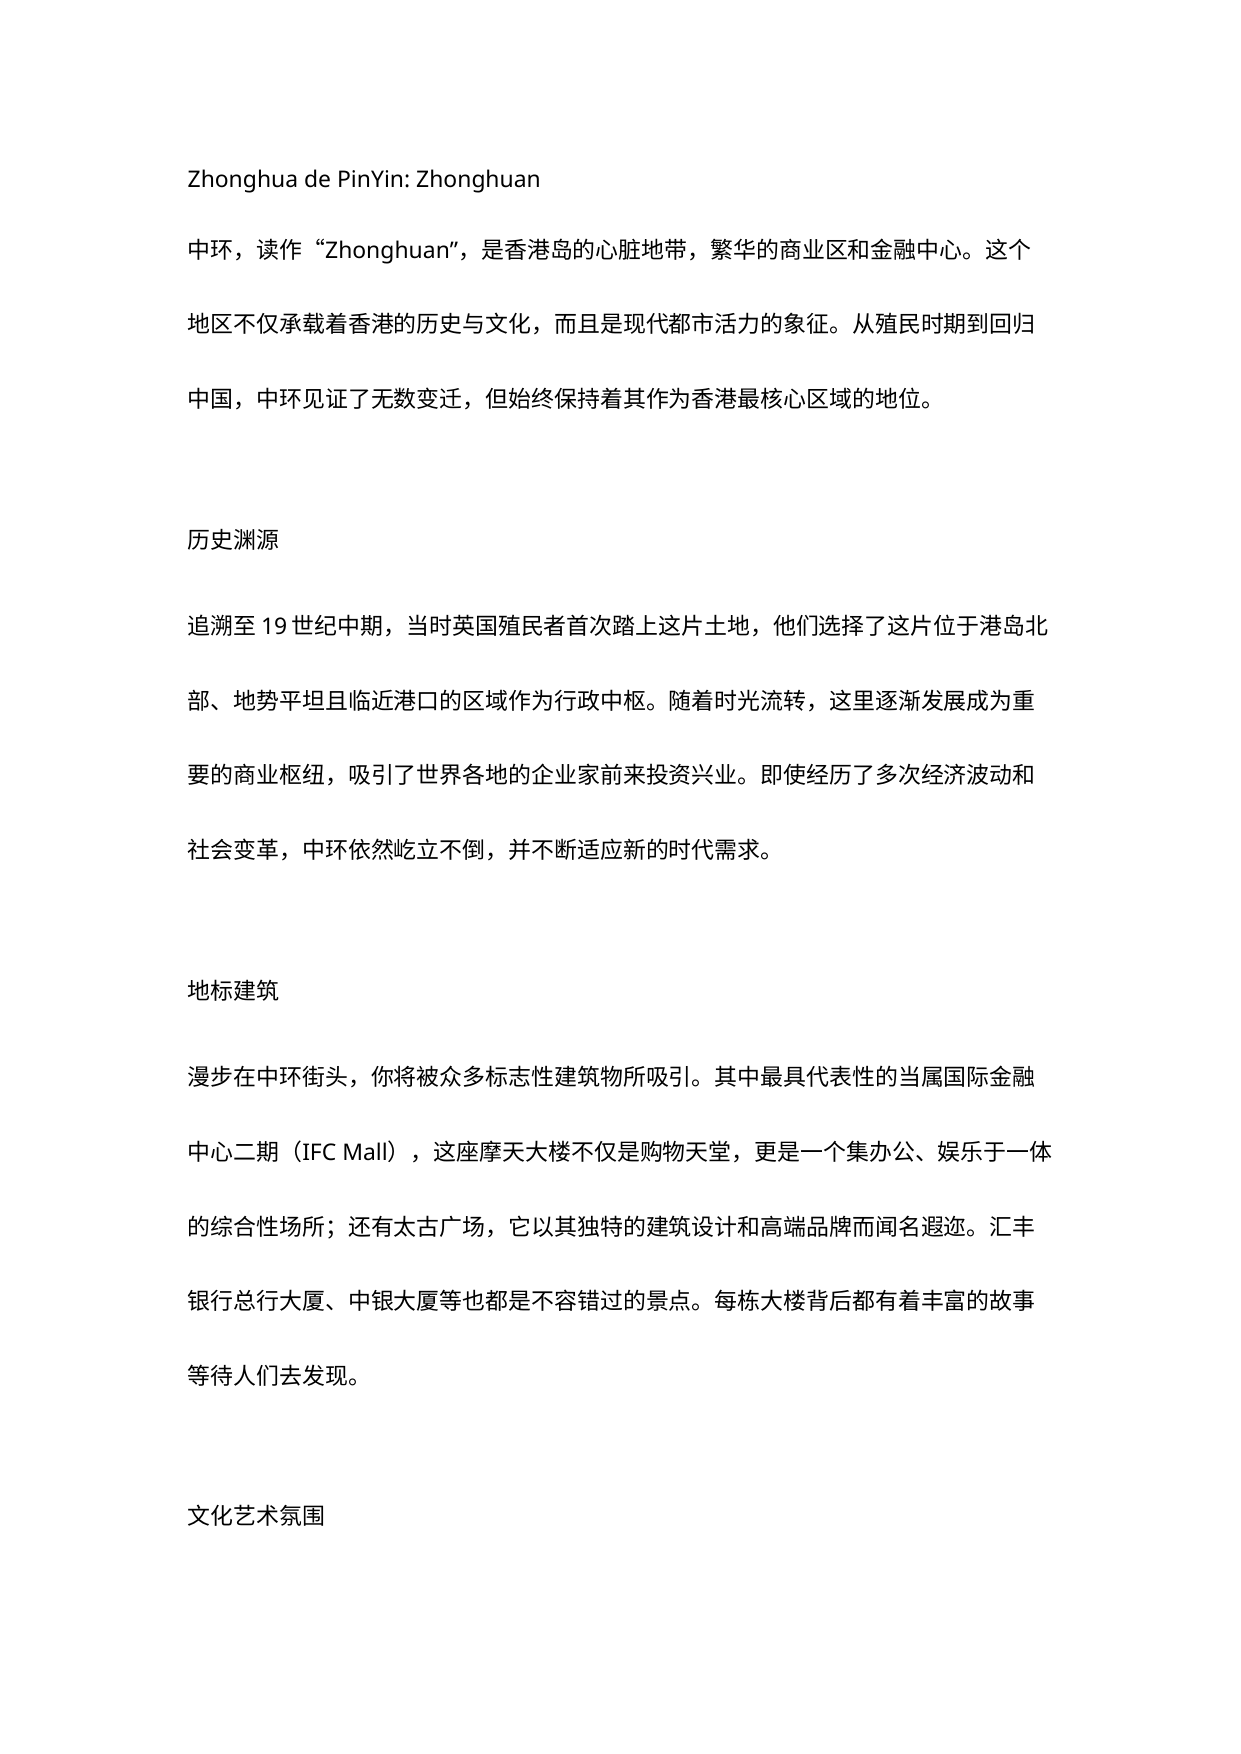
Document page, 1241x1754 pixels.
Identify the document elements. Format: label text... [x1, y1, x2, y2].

text 漫步在中环街头，你将被众多标志性建筑物所吸引。其中最具代表性的当属国际金融中心二期（IFC Mall），这座摩天大楼不仅是购物天堂，更是一个集办公、娱乐于一体的综合性场所；还有太古广场，它以其独特的建筑设计和高端品牌而闻名遐迩。汇丰银行总行大厦、中银大厦等也都是不容错过的景点。每栋大楼背后都有着丰富的故事等待人们去发现。 [187, 1043, 1053, 1407]
text 历史渊源 [187, 506, 1053, 571]
text 中环，读作“Zhonghuan”，是香港岛的心脏地带，繁华的商业区和金融中心。这个地区不仅承载着香港的历史与文化，而且是现代都市活力的象征。从殖民时期到回归中国，中环见证了无数变迁，但始终保持着其作为香港最核心区域的地位。 [187, 216, 1053, 430]
text Zhonghua de PinYin: Zhonghuan [187, 162, 1053, 194]
text 文化艺术氛围 [187, 1482, 1053, 1547]
text 地标建筑 [187, 957, 1053, 1022]
text 追溯至19世纪中期，当时英国殖民者首次踏上这片土地，他们选择了这片位于港岛北部、地势平坦且临近港口的区域作为行政中枢。随着时光流转，这里逐渐发展成为重要的商业枢纽，吸引了世界各地的企业家前来投资兴业。即使经历了多次经济波动和社会变革，中环依然屹立不倒，并不断适应新的时代需求。 [187, 592, 1053, 881]
